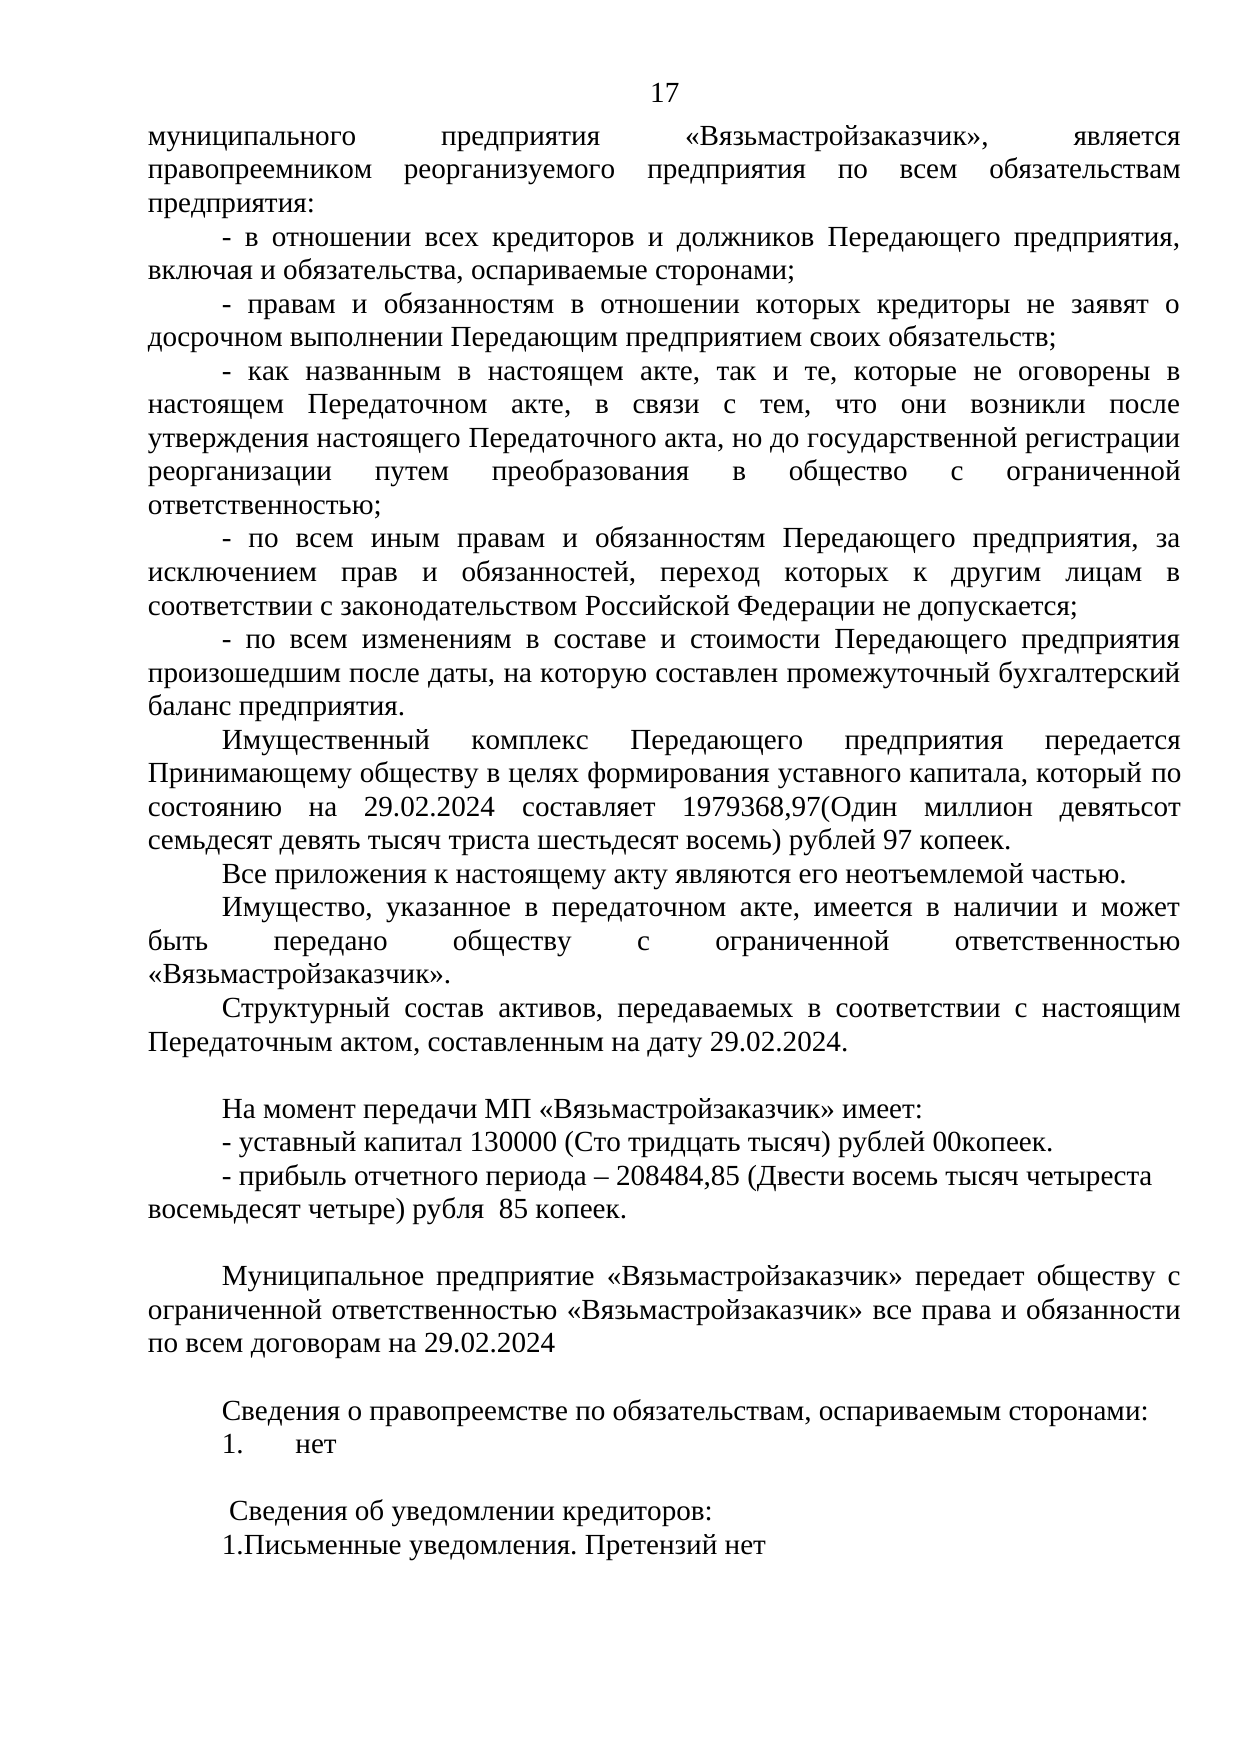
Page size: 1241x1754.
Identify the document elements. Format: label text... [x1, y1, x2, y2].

text Имущественный комплекс Передающего предприятия передается Принимающему обществу в целях формирования уставного капитала, который по состоянию на 29.02.2024 составляет 1979368,97(Один миллион девятьсот семьдесят девять тысяч триста шестьдесят восемь) рублей 97 копеек. [148, 722, 1181, 856]
text Сведения об уведомлении кредиторов: [148, 1493, 1181, 1527]
text На момент передачи МП «Вязьмастройзаказчик» имеет: [148, 1091, 1181, 1124]
text Имущество, указанное в передаточном акте, имеется в наличии и может быть передано обществу с ограниченной ответственностью «Вязьмастройзаказчик». [148, 889, 1181, 990]
text - прибыль отчетного периода – 208484,85 (Двести восемь тысяч четыреста восемьдесят четыре) рубля 85 копеек. [148, 1158, 1181, 1225]
text Все приложения к настоящему акту являются его неотъемлемой частью. [148, 856, 1181, 889]
text - правам и обязанностям в отношении которых кредиторы не заявят о досрочном выполнении Передающим предприятием своих обязательств; [148, 286, 1181, 353]
text - по всем иным правам и обязанностям Передающего предприятия, за исключением прав и обязанностей, переход которых к другим лицам в соответствии с законодательством Российской Федерации не допускается; [148, 521, 1181, 621]
text Муниципальное предприятие «Вязьмастройзаказчик» передает обществу с ограниченной ответственностью «Вязьмастройзаказчик» все права и обязанности по всем договорам на 29.02.2024 [148, 1258, 1181, 1359]
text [148, 118, 1181, 219]
text Структурный состав активов, передаваемых в соответствии с настоящим Передаточным актом, составленным на дату 29.02.2024. [148, 990, 1181, 1057]
text - по всем изменениям в составе и стоимости Передающего предприятия произошедшим после даты, на которую составлен промежуточный бухгалтерский баланс предприятия. [148, 621, 1181, 722]
text Сведения о правопреемстве по обязательствам, оспариваемым сторонами: [148, 1393, 1181, 1426]
text - в отношении всех кредиторов и должников Передающего предприятия, включая и обязательства, оспариваемые сторонами; [148, 219, 1181, 286]
text - уставный капитал 130000 (Сто тридцать тысяч) рублей 00копеек. [148, 1124, 1181, 1158]
text - как названным в настоящем акте, так и те, которые не оговорены в настоящем Передаточном акте, в связи с тем, что они возникли после утверждения настоящего Передаточного акта, но до государственной регистрации реорганизации путем преобразования в общество с ограниченной ответственностью; [148, 353, 1181, 521]
list нет [148, 1426, 1181, 1460]
text 1.Письменные уведомления. Претензий нет [148, 1527, 1181, 1560]
